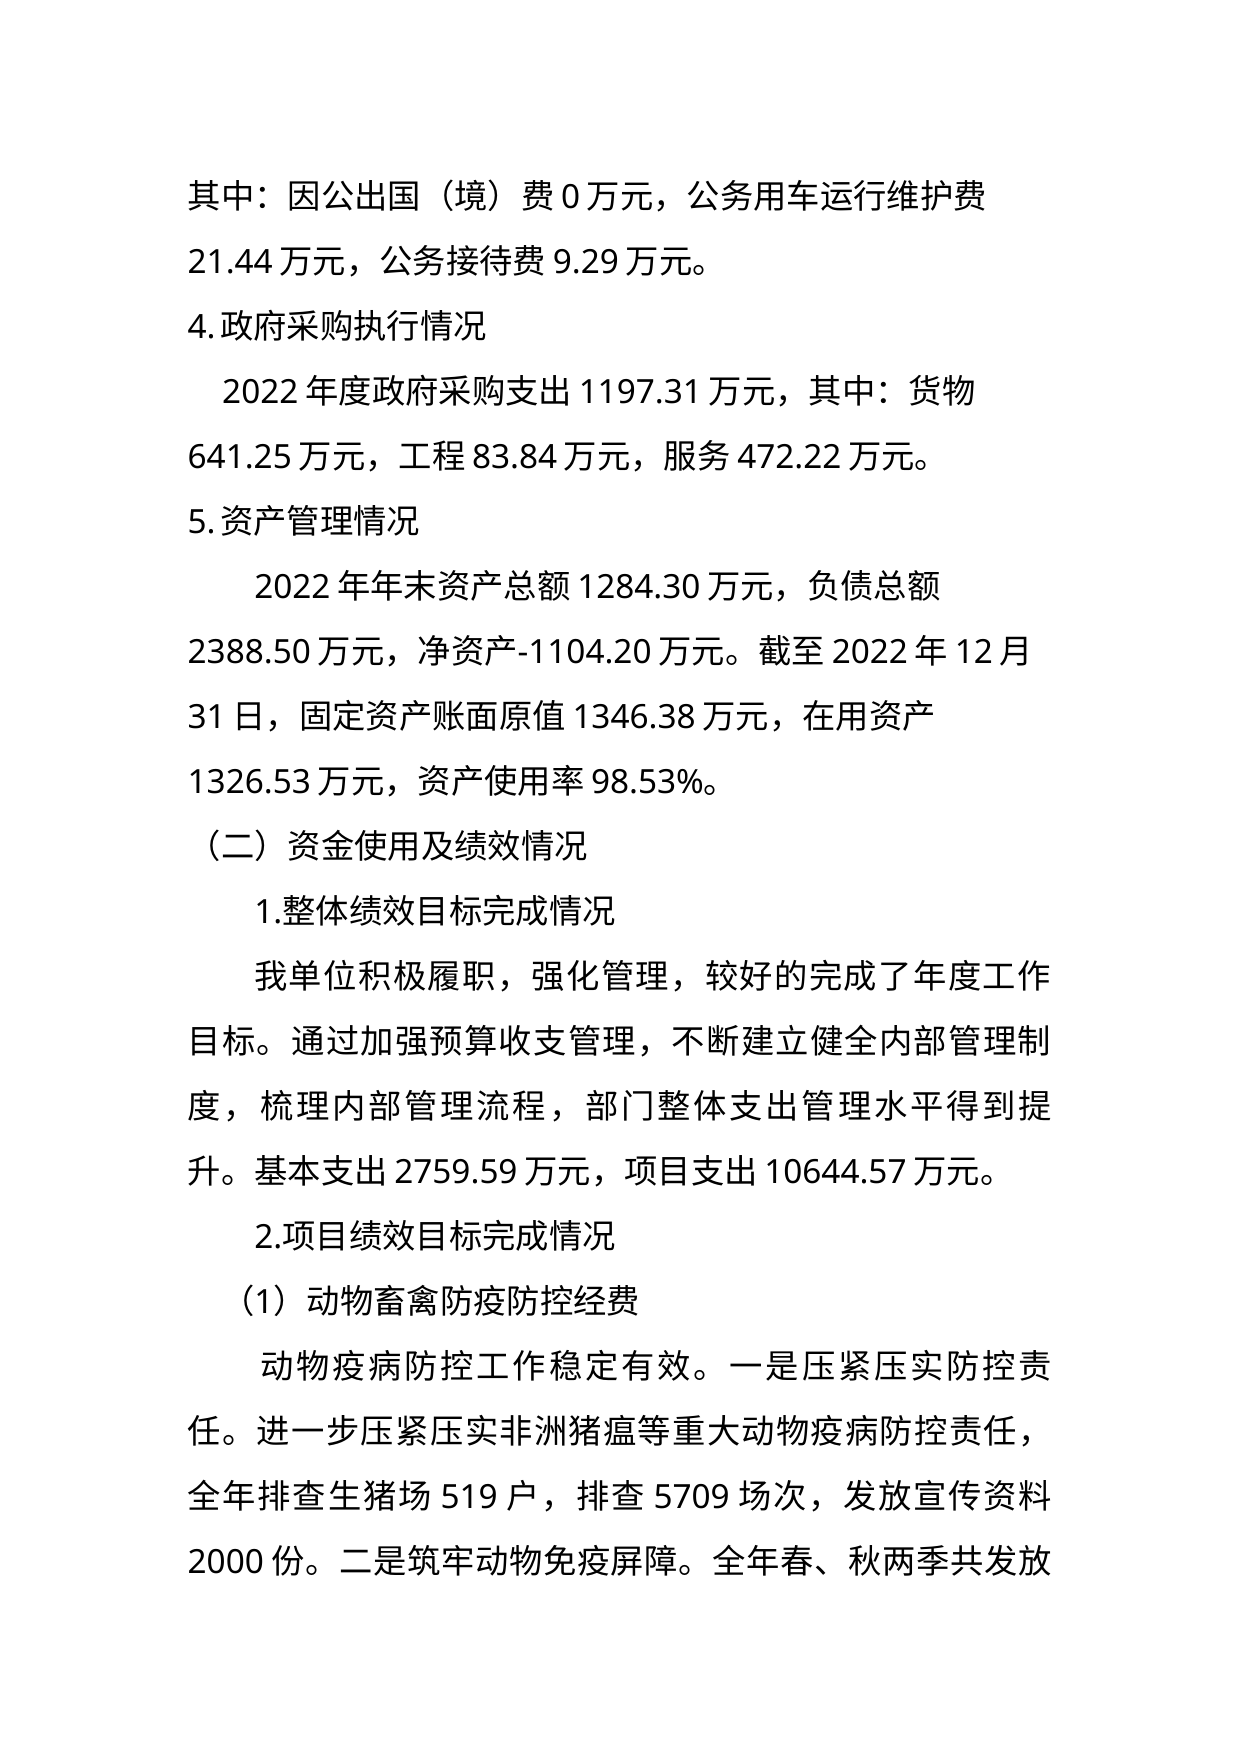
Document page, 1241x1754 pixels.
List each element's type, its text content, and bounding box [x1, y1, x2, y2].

list 政府采购执行情况 [187, 292, 1053, 357]
list 2.项目绩效目标完成情况 [187, 1202, 1053, 1267]
list 2022年年末资产总额1284.30万元，负债总额2388.50万元，净资产-1104.20万元。截至2022年12月31日，固定资产账面原值1346.38万元，在用资产1326.53万元，资产使用率98.53%。 [187, 552, 1053, 812]
list （1）动物畜禽防疫防控经费 [187, 1267, 1053, 1332]
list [187, 162, 1053, 292]
list 2022年度政府采购支出1197.31万元，其中：货物641.25万元，工程83.84万元，服务472.22万元。 [187, 357, 1053, 487]
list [187, 1332, 1053, 1592]
list 1.整体绩效目标完成情况 [187, 877, 1053, 942]
list 资金使用及绩效情况 [187, 812, 1053, 877]
list 资产管理情况 [187, 487, 1053, 552]
list 我单位积极履职，强化管理，较好的完成了年度工作目标。通过加强预算收支管理，不断建立健全内部管理制度，梳理内部管理流程，部门整体支出管理水平得到提升。基本支出2759.59万元，项目支出10644.57万元。 [187, 942, 1053, 1202]
